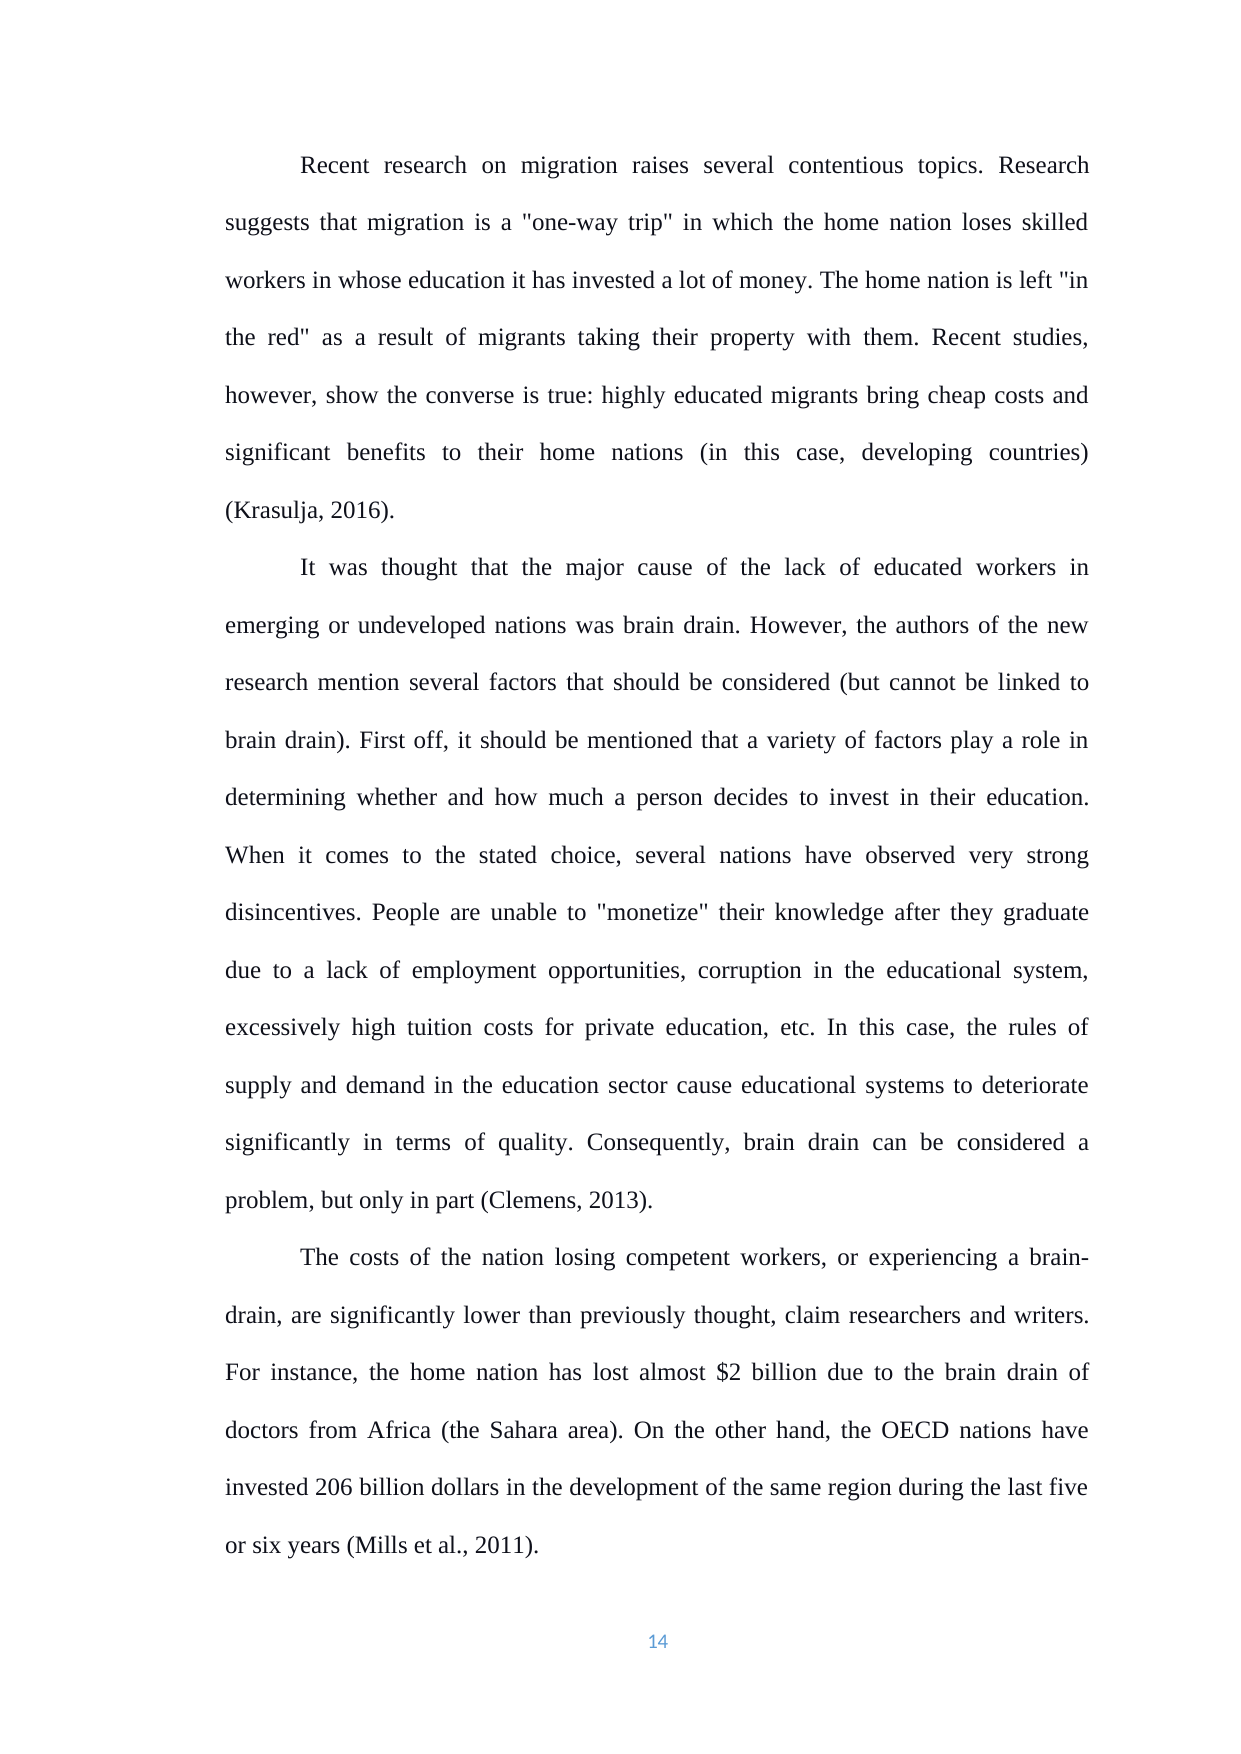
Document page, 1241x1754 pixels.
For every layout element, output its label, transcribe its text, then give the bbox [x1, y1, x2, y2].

text The costs of the nation losing competent workers, or experiencing a brain-drain, are significantly lower than previously thought, claim researchers and writers. For instance, the home nation has lost almost $2 billion due to the brain drain of doctors from Africa (the Sahara area). On the other hand, the OECD nations have invested 206 billion dollars in the development of the same region during the last five or six years (Mills et al., 2011). [225, 1242, 1090, 1559]
text It was thought that the major cause of the lack of educated workers in emerging or undeveloped nations was brain drain. However, the authors of the new research mention several factors that should be considered (but cannot be linked to brain drain). First off, it should be mentioned that a variety of factors play a role in determining whether and how much a person decides to invest in their education. When it comes to the stated choice, several nations have observed very strong disincentives. People are unable to "monetize" their knowledge after they graduate due to a lack of employment opportunities, corruption in the educational system, excessively high tuition costs for private education, etc. In this case, the rules of supply and demand in the education sector cause educational systems to deteriorate significantly in terms of quality. Consequently, brain drain can be considered a problem, but only in part (Clemens, 2013). [225, 552, 1090, 1214]
text Recent research on migration raises several contentious topics. Research suggests that migration is a "one-way trip" in which the home nation loses skilled workers in whose education it has invested a lot of money. The home nation is left "in the red" as a result of migrants taking their property with them. Recent studies, however, show the converse is true: highly educated migrants bring cheap costs and significant benefits to their home nations (in this case, developing countries) (Krasulja, 2016). [225, 150, 1090, 524]
